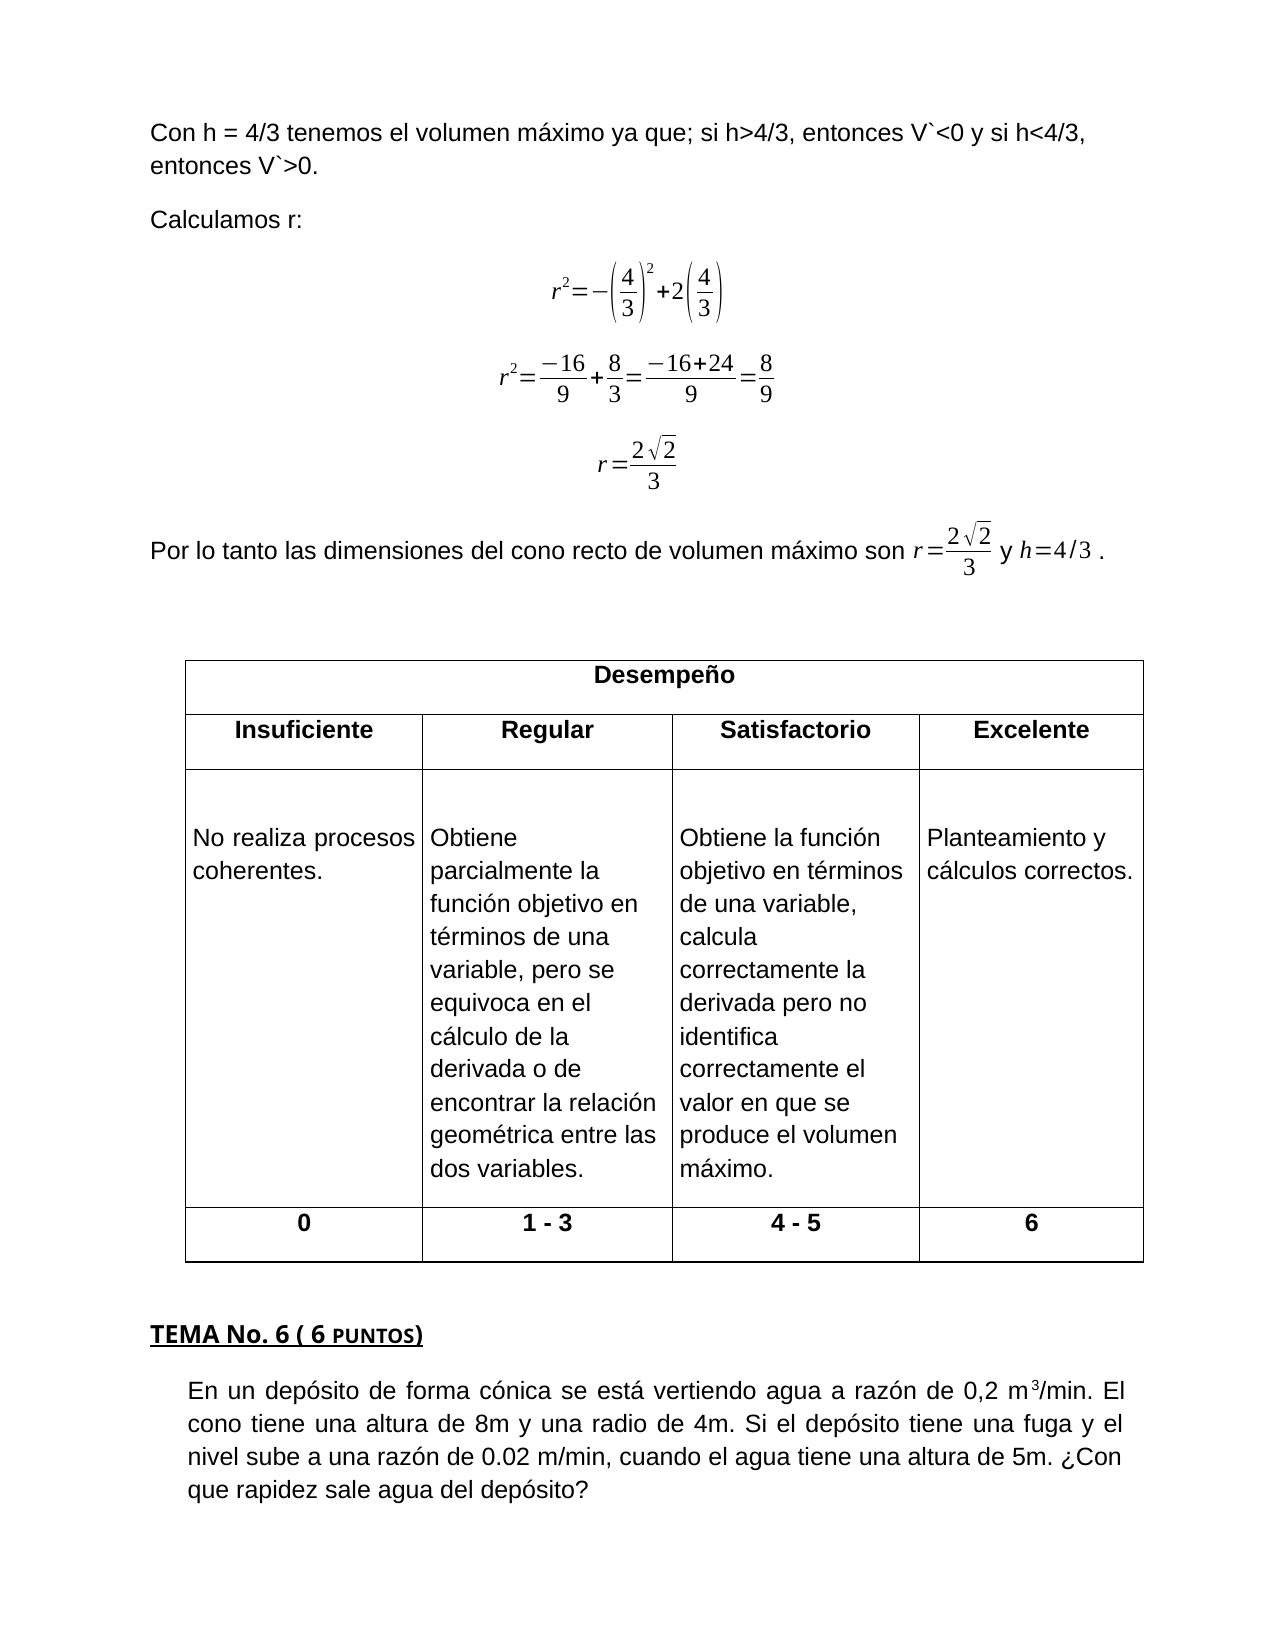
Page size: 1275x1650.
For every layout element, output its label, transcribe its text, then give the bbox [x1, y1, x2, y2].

table_cell 0 [186, 1208, 422, 1261]
text En un depósito de forma cónica se está vertiendo agua a razón de 0,2 m3/min. El cono tiene una altura de 8m y una radio de 4m. Si el depósito tiene una fuga y el nivel sube a una razón de 0.02 m/min, cuando el agua tiene una altura de 5m. ¿Con que rapidez sale agua del depósito? [187, 1376, 1125, 1504]
text Por lo tanto las dimensiones del cono recto de volumen máximo son y . [150, 519, 1125, 581]
table_header Desempeño [186, 661, 1143, 714]
table_cell 1 - 3 [423, 1208, 672, 1261]
text Con h = 4/3 tenemos el volumen máximo ya que; si h>4/3, entonces V`<0 y si h<4/3, entonces V`>0. [150, 118, 1125, 180]
text TEMA No. 6 ( 6 puntos) [150, 1316, 1125, 1350]
table_cell Insuficiente [186, 715, 422, 768]
table_cell Obtiene parcialmente la función objetivo en términos de una variable, pero se equivoca en el cálculo de la derivada o de encontrar la relación geométrica entre las dos variables. [423, 770, 672, 1207]
table_cell Satisfactorio [673, 715, 919, 768]
table_cell Obtiene la función objetivo en términos de una variable, calcula correctamente la derivada pero no identifica correctamente el valor en que se produce el volumen máximo. [673, 770, 919, 1207]
table_cell 4 - 5 [673, 1208, 919, 1261]
text Calculamos r: [150, 205, 1125, 234]
table_cell No realiza procesos coherentes. [186, 770, 422, 1207]
table_cell 6 [920, 1208, 1143, 1261]
table_cell Regular [423, 715, 672, 768]
table_cell Excelente [920, 715, 1143, 768]
table_cell Planteamiento y cálculos correctos. [920, 770, 1143, 1207]
